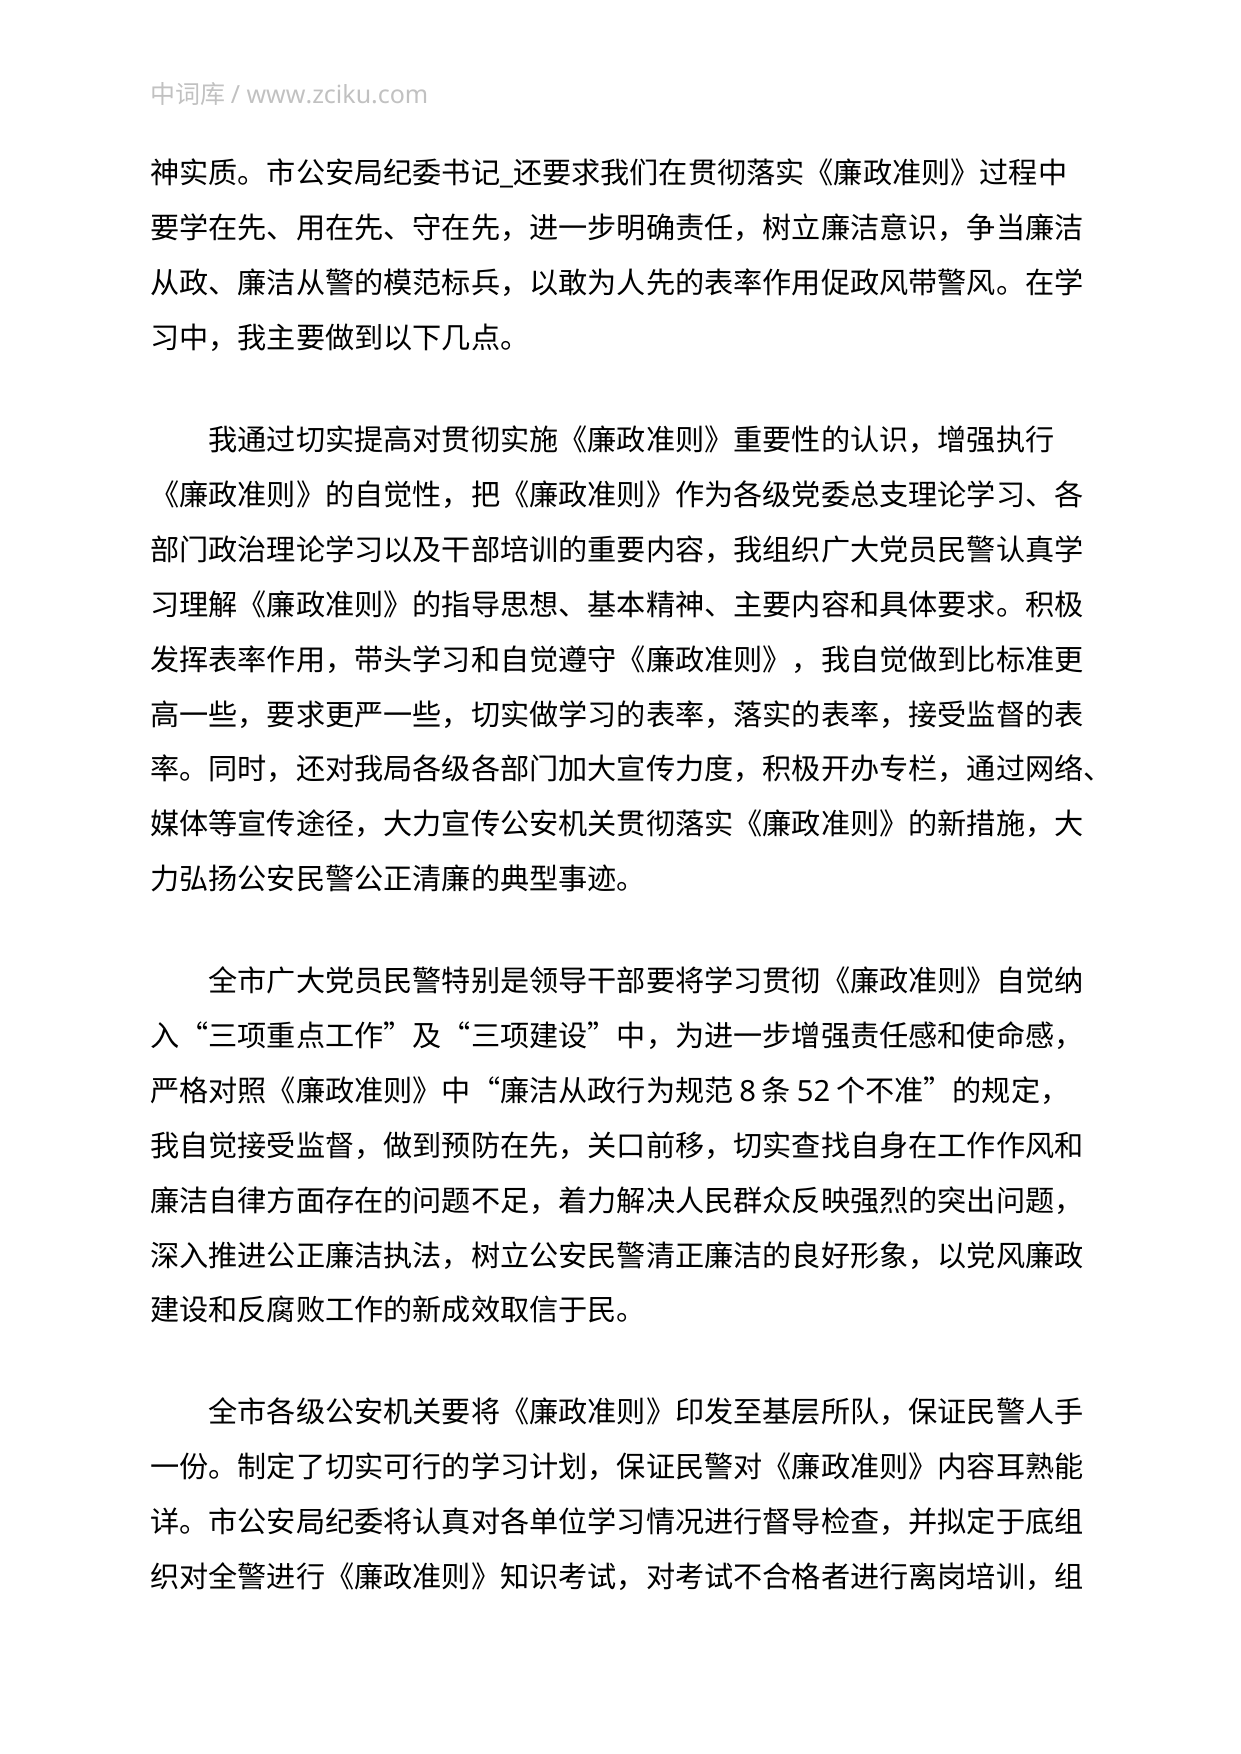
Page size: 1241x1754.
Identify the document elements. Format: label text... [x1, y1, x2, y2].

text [150, 1389, 1090, 1596]
text 全市广大党员民警特别是领导干部要将学习贯彻《廉政准则》自觉纳入“三项重点工作”及“三项建设”中，为进一步增强责任感和使命感，严格对照《廉政准则》中“廉洁从政行为规范8条52个不准”的规定，我自觉接受监督，做到预防在先，关口前移，切实查找自身在工作作风和廉洁自律方面存在的问题不足，着力解决人民群众反映强烈的突出问题，深入推进公正廉洁执法，树立公安民警清正廉洁的良好形象，以党风廉政建设和反腐败工作的新成效取信于民。 [150, 957, 1090, 1329]
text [150, 150, 1090, 357]
text 我通过切实提高对贯彻实施《廉政准则》重要性的认识，增强执行《廉政准则》的自觉性，把《廉政准则》作为各级党委总支理论学习、各部门政治理论学习以及干部培训的重要内容，我组织广大党员民警认真学习理解《廉政准则》的指导思想、基本精神、主要内容和具体要求。积极发挥表率作用，带头学习和自觉遵守《廉政准则》，我自觉做到比标准更高一些，要求更严一些，切实做学习的表率，落实的表率，接受监督的表率。同时，还对我局各级各部门加大宣传力度，积极开办专栏，通过网络、媒体等宣传途径，大力宣传公安机关贯彻落实《廉政准则》的新措施，大力弘扬公安民警公正清廉的典型事迹。 [150, 417, 1090, 898]
